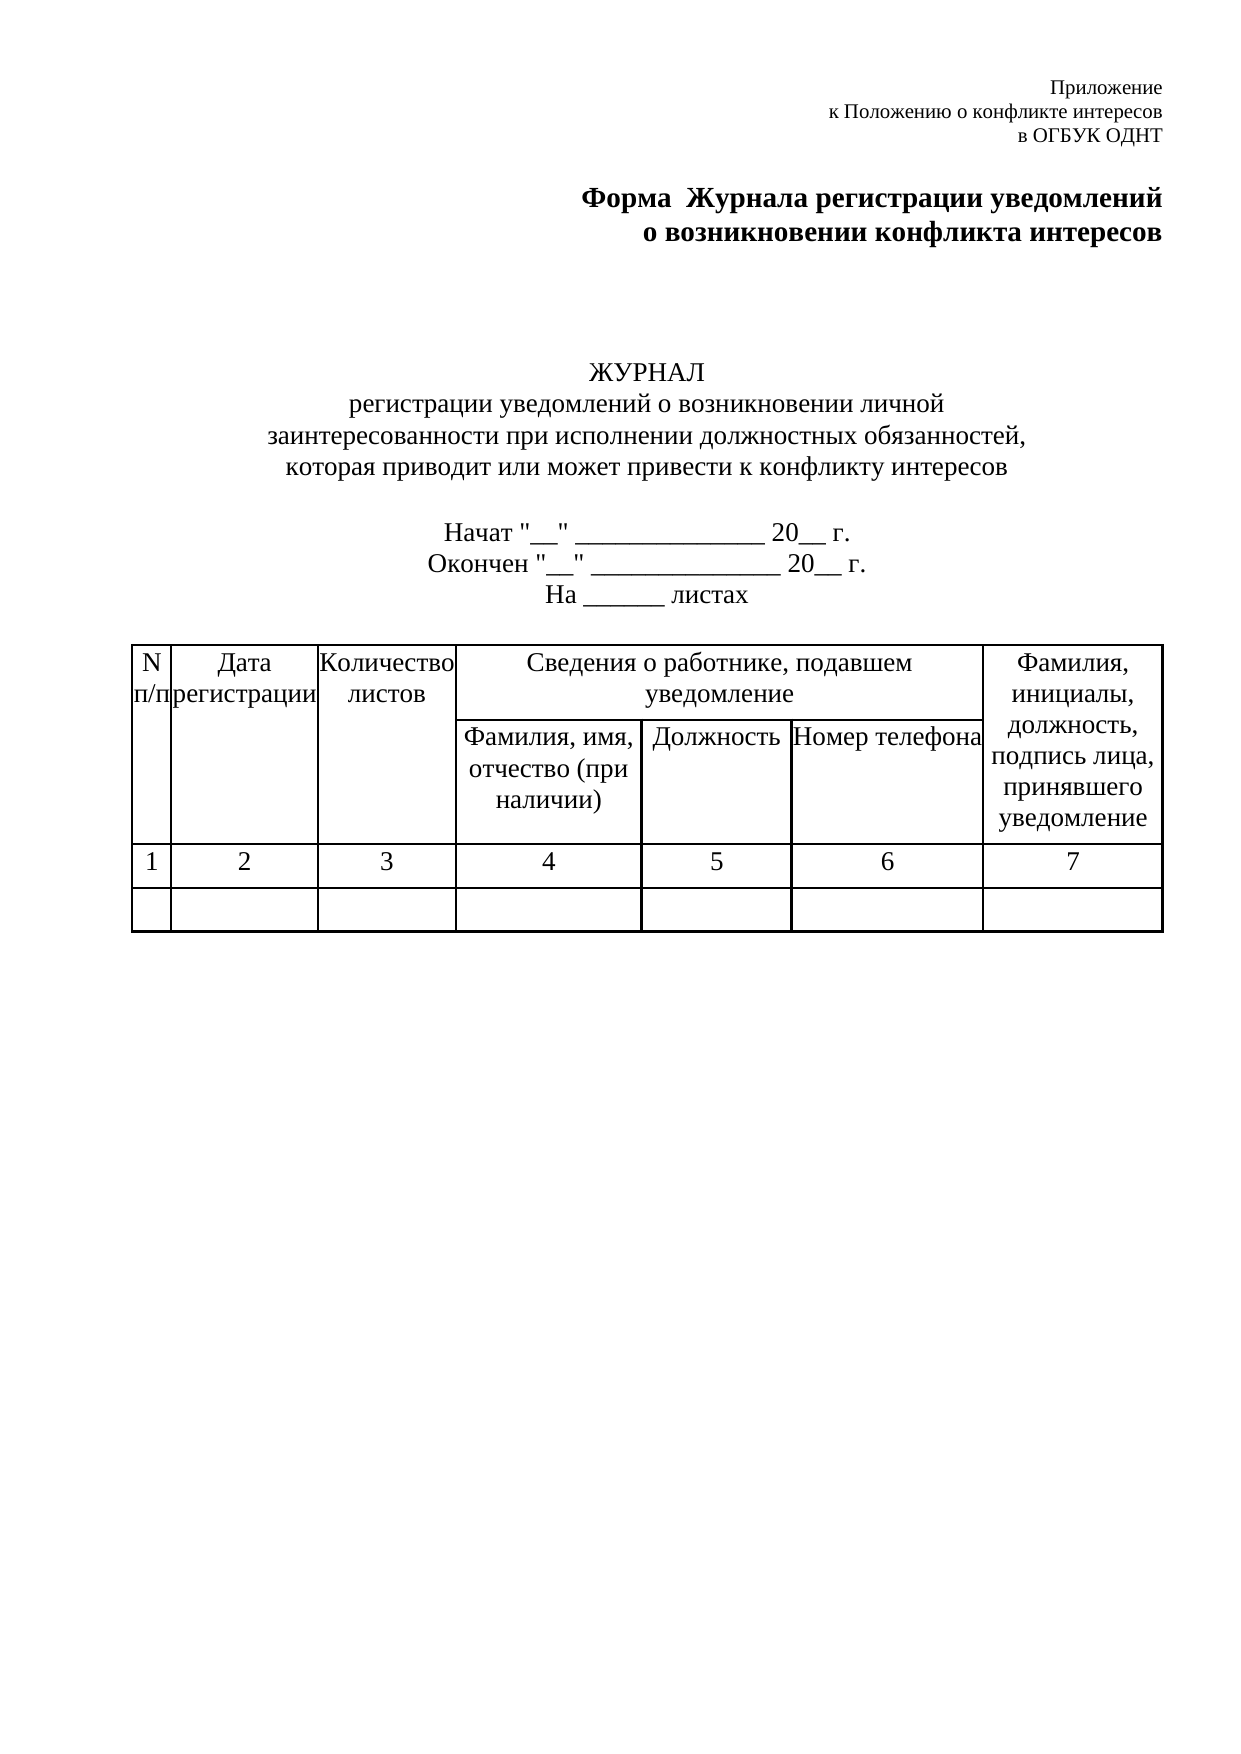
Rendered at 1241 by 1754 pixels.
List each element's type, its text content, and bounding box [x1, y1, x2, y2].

table_cell Фамилия, имя, отчество (при наличии) [457, 721, 640, 843]
table_cell [133, 889, 170, 930]
table_cell 3 [319, 845, 455, 887]
text ЖУРНАЛ [131, 356, 1162, 388]
table_cell 2 [172, 845, 317, 887]
table_cell [793, 889, 982, 930]
table_cell 7 [984, 845, 1161, 887]
text которая приводит или может привести к конфликту интересов [131, 450, 1162, 481]
text регистрации уведомлений о возникновении личной [131, 388, 1162, 419]
table_cell Должность [643, 721, 790, 843]
table_cell 5 [643, 845, 790, 887]
text Приложение [131, 75, 1162, 99]
text На ______ листах [131, 578, 1162, 609]
table_cell 4 [457, 845, 640, 887]
text о возникновении конфликта интересов [131, 214, 1162, 248]
table_header Дата регистрации [172, 646, 317, 843]
text заинтересованности при исполнении должностных обязанностей, [131, 419, 1162, 450]
text Форма Журнала регистрации уведомлений [131, 181, 1162, 214]
table_cell [319, 889, 455, 930]
table_cell [984, 889, 1161, 930]
text Окончен "__" ______________ 20__ г. [131, 547, 1162, 578]
table_cell Номер телефона [793, 721, 982, 843]
table_cell [643, 889, 790, 930]
table_header Количество листов [319, 646, 455, 843]
text Начат "__" ______________ 20__ г. [131, 516, 1162, 547]
table_cell [457, 889, 640, 930]
table_header Фамилия, инициалы, должность, подпись лица, принявшего уведомление [984, 646, 1161, 843]
text к Положению о конфликте интересов [131, 99, 1162, 123]
table_header Сведения о работнике, подавшем уведомление [457, 646, 982, 718]
table_header N п/п [133, 646, 170, 843]
text в ОГБУК ОДНТ [131, 123, 1162, 147]
table_cell 1 [133, 845, 170, 887]
table_cell [172, 889, 317, 930]
table_cell 6 [793, 845, 982, 887]
